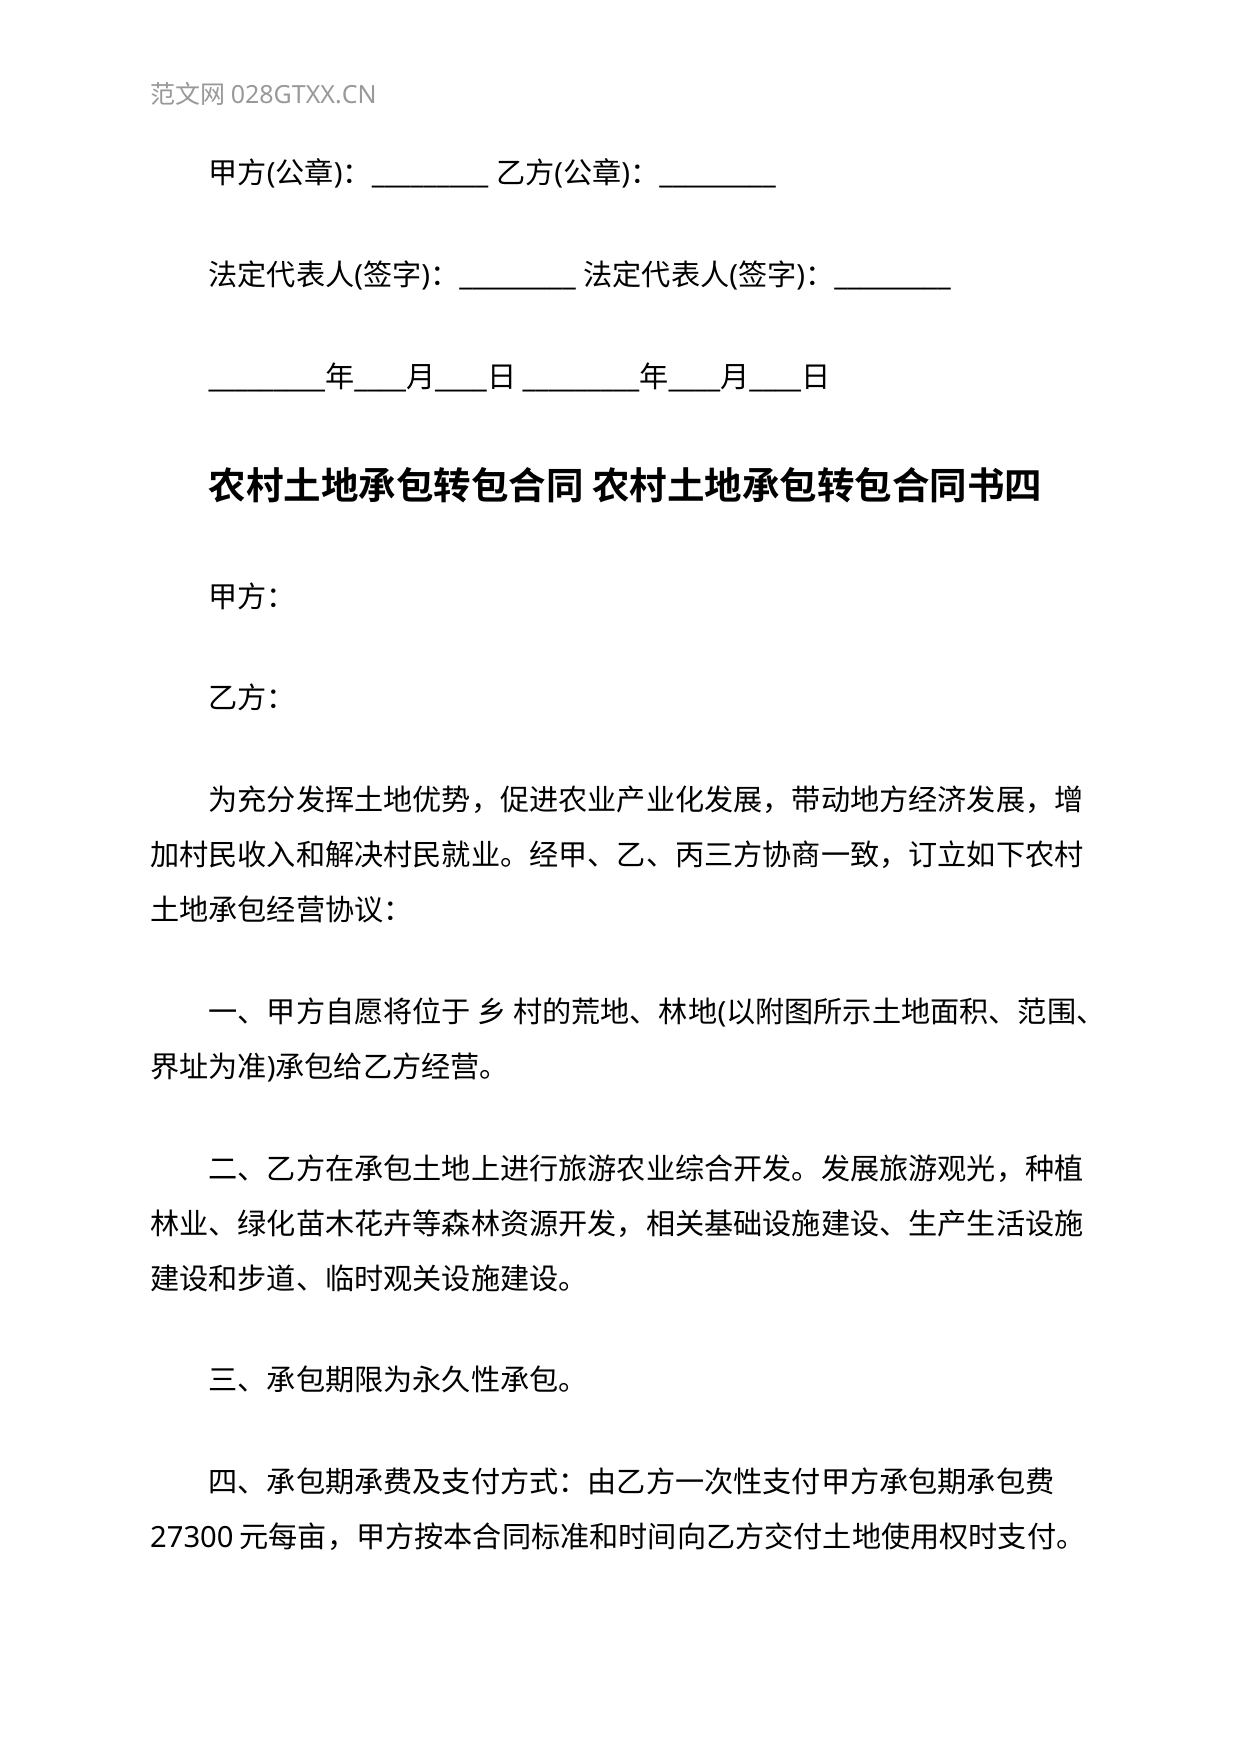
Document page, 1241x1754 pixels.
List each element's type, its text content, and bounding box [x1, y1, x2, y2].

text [150, 1459, 1090, 1556]
text 甲方： [150, 573, 1090, 616]
text 为充分发挥土地优势，促进农业产业化发展，带动地方经济发展，增加村民收入和解决村民就业。经甲、乙、丙三方协商一致，订立如下农村土地承包经营协议： [150, 777, 1090, 929]
text 一、甲方自愿将位于 乡 村的荒地、林地(以附图所示土地面积、范围、界址为准)承包给乙方经营。 [150, 988, 1090, 1086]
text 法定代表人(签字)：_________ 法定代表人(签字)：_________ [150, 252, 1090, 294]
text 二、乙方在承包土地上进行旅游农业综合开发。发展旅游观光，种植林业、绿化苗木花卉等森林资源开发，相关基础设施建设、生产生活设施建设和步道、临时观关设施建设。 [150, 1145, 1090, 1297]
text _________年____月____日 _________年____月____日 [150, 354, 1090, 396]
text 甲方(公章)：_________ 乙方(公章)：_________ [150, 150, 1090, 192]
text 乙方： [150, 675, 1090, 717]
text 三、承包期限为永久性承包。 [150, 1357, 1090, 1399]
text 农村土地承包转包合同 农村土地承包转包合同书四 [150, 456, 1090, 510]
